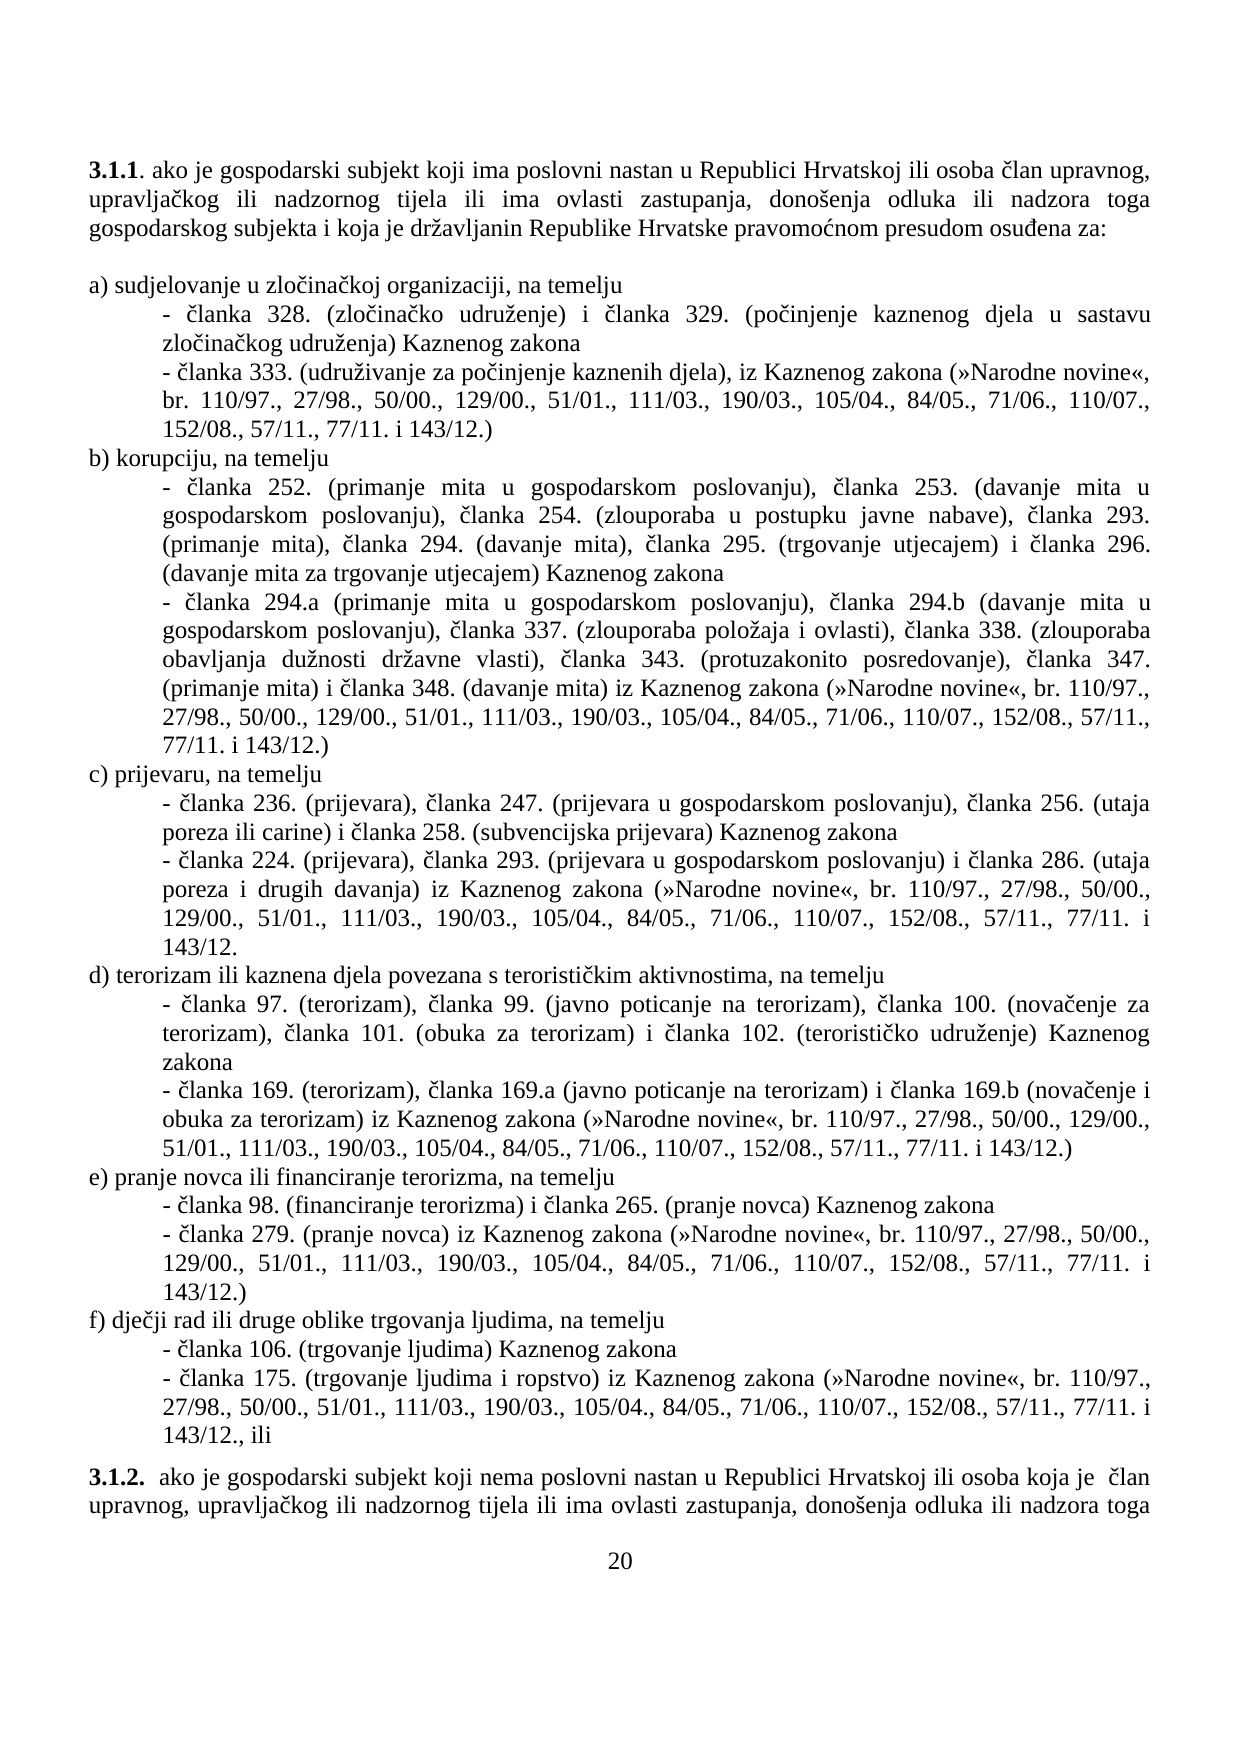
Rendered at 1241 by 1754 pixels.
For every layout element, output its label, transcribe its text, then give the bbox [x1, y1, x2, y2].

text - članka 98. (financiranje terorizma) i članka 265. (pranje novca) Kaznenog zakona [89, 1190, 1152, 1219]
text - članka 252. (primanje mita u gospodarskom poslovanju), članka 253. (davanje mita u gospodarskom poslovanju), članka 254. (zlouporaba u postupku javne nabave), članka 293. (primanje mita), članka 294. (davanje mita), članka 295. (trgovanje utjecajem) i članka 296. (davanje mita za trgovanje utjecajem) Kaznenog zakona [162, 472, 1152, 587]
text d) terorizam ili kaznena djela povezana s terorističkim aktivnostima, na temelju [89, 960, 1152, 989]
text - članka 333. (udruživanje za počinjenje kaznenih djela), iz Kaznenog zakona (»Narodne novine«, br. 110/97., 27/98., 50/00., 129/00., 51/01., 111/03., 190/03., 105/04., 84/05., 71/06., 110/07., 152/08., 57/11., 77/11. i 143/12.) [162, 357, 1152, 443]
text - članka 97. (terorizam), članka 99. (javno poticanje na terorizam), članka 100. (novačenje za terorizam), članka 101. (obuka za terorizam) i članka 102. (terorističko udruženje) Kaznenog zakona [162, 989, 1152, 1075]
text - članka 169. (terorizam), članka 169.a (javno poticanje na terorizam) i članka 169.b (novačenje i obuka za terorizam) iz Kaznenog zakona (»Narodne novine«, br. 110/97., 27/98., 50/00., 129/00., 51/01., 111/03., 190/03., 105/04., 84/05., 71/06., 110/07., 152/08., 57/11., 77/11. i 143/12.) [162, 1075, 1152, 1162]
text - članka 328. (zločinačko udruženje) i članka 329. (počinjenje kaznenog djela u sastavu zločinačkog udruženja) Kaznenog zakona [162, 299, 1152, 357]
text b) korupciju, na temelju [89, 443, 1152, 472]
text - članka 279. (pranje novca) iz Kaznenog zakona (»Narodne novine«, br. 110/97., 27/98., 50/00., 129/00., 51/01., 111/03., 190/03., 105/04., 84/05., 71/06., 110/07., 152/08., 57/11., 77/11. i 143/12.) [162, 1219, 1152, 1305]
text - članka 236. (prijevara), članka 247. (prijevara u gospodarskom poslovanju), članka 256. (utaja poreza ili carine) i članka 258. (subvencijska prijevara) Kaznenog zakona [162, 788, 1152, 845]
text c) prijevaru, na temelju [89, 759, 1152, 788]
text - članka 224. (prijevara), članka 293. (prijevara u gospodarskom poslovanju) i članka 286. (utaja poreza i drugih davanja) iz Kaznenog zakona (»Narodne novine«, br. 110/97., 27/98., 50/00., 129/00., 51/01., 111/03., 190/03., 105/04., 84/05., 71/06., 110/07., 152/08., 57/11., 77/11. i 143/12. [162, 845, 1152, 960]
text - članka 106. (trgovanje ljudima) Kaznenog zakona [89, 1334, 1152, 1363]
text a) sudjelovanje u zločinačkoj organizaciji, na temelju [89, 270, 1152, 299]
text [89, 1462, 1152, 1519]
text - članka 175. (trgovanje ljudima i ropstvo) iz Kaznenog zakona (»Narodne novine«, br. 110/97., 27/98., 50/00., 51/01., 111/03., 190/03., 105/04., 84/05., 71/06., 110/07., 152/08., 57/11., 77/11. i 143/12., ili [162, 1363, 1152, 1449]
text e) pranje novca ili financiranje terorizma, na temelju [89, 1162, 1152, 1190]
text 3.1.1. ako je gospodarski subjekt koji ima poslovni nastan u Republici Hrvatskoj ili osoba član upravnog, upravljačkog ili nadzornog tijela ili ima ovlasti zastupanja, donošenja odluka ili nadzora toga gospodarskog subjekta i koja je državljanin Republike Hrvatske pravomoćnom presudom osuđena za: [89, 155, 1152, 242]
text f) dječji rad ili druge oblike trgovanja ljudima, na temelju [89, 1305, 1152, 1334]
text - članka 294.a (primanje mita u gospodarskom poslovanju), članka 294.b (davanje mita u gospodarskom poslovanju), članka 337. (zlouporaba položaja i ovlasti), članka 338. (zlouporaba obavljanja dužnosti državne vlasti), članka 343. (protuzakonito posredovanje), članka 347. (primanje mita) i članka 348. (davanje mita) iz Kaznenog zakona (»Narodne novine«, br. 110/97., 27/98., 50/00., 129/00., 51/01., 111/03., 190/03., 105/04., 84/05., 71/06., 110/07., 152/08., 57/11., 77/11. i 143/12.) [162, 587, 1152, 759]
